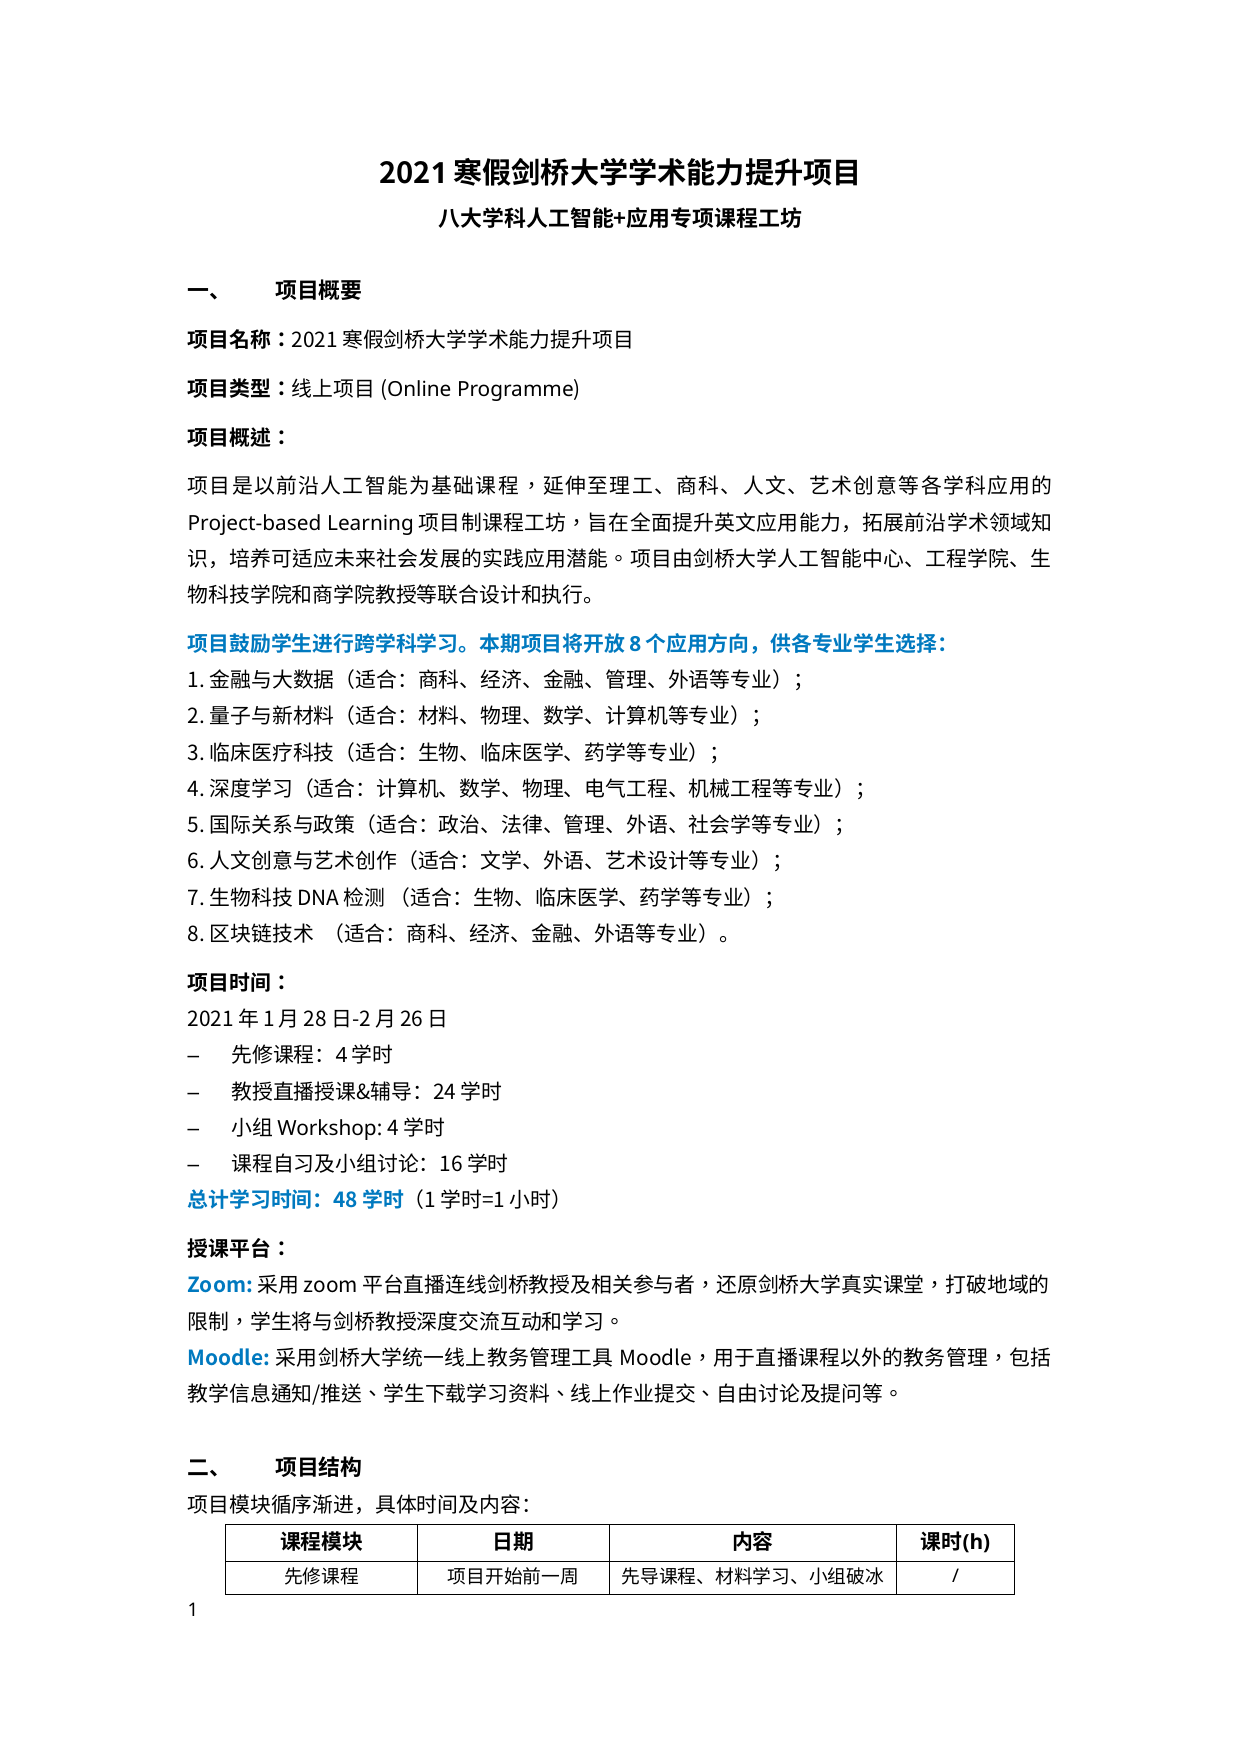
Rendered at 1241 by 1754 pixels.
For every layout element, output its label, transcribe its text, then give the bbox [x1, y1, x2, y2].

list 课程自习及小组讨论：16学时 [187, 1147, 1053, 1178]
list 小组Workshop: 4学时 [187, 1111, 1053, 1141]
text Moodle: 采用剑桥大学统一线上教务管理工具Moodle，⽤于直播课程以外的教务管理，包括教学信息通知/推送、学⽣下载学习资料、线上作业提交、⾃由讨论及提问等。 [187, 1341, 1053, 1408]
table_header 日期 [418, 1525, 609, 1561]
text 总计学习时间：48学时（1学时=1小时） [187, 1184, 1053, 1214]
text 项目鼓励学生进行跨学科学习。本期项目将开放8个应用方向，供各专业学生选择： [187, 627, 1053, 657]
text 项目是以前沿人工智能为基础课程，延伸至理工、商科、人文、艺术创意等各学科应用的Project-based Learning项目制课程工坊，旨在全面提升英文应用能力，拓展前沿学术领域知识，培养可适应未来社会发展的实践应用潜能。项目由剑桥大学人工智能中心、工程学院、生物科技学院和商学院教授等联合设计和执行。 [187, 469, 1053, 609]
text 2021年1月28日-2月26日 [187, 1002, 1053, 1032]
text 6. 人文创意与艺术创作（适合：文学、外语、艺术设计等专业）； [187, 845, 1053, 875]
text 2021寒假剑桥大学学术能力提升项目 [187, 150, 1053, 192]
text 八大学科人工智能+应用专项课程工坊 [187, 201, 1053, 232]
text 8. 区块链技术 （适合：商科、经济、金融、外语等专业）。 [187, 917, 1053, 947]
list 项目概要 [187, 273, 1053, 304]
list 项目结构 [187, 1450, 1053, 1482]
text 项目名称：2021寒假剑桥大学学术能力提升项目 [187, 323, 1053, 353]
text 4. 深度学习（适合：计算机、数学、物理、电气工程、机械工程等专业）； [187, 772, 1053, 802]
text 2. 量子与新材料（适合：材料、物理、数学、计算机等专业）； [187, 700, 1053, 730]
text 项目概述： [187, 421, 1053, 451]
text 3. 临床医疗科技（适合：生物、临床医学、药学等专业）； [187, 736, 1053, 766]
table_cell 先导课程、材料学习、小组破冰 [610, 1562, 896, 1594]
text 1. 金融与大数据（适合：商科、经济、金融、管理、外语等专业）； [187, 663, 1053, 694]
text 项目时间： [187, 966, 1053, 996]
text 7. 生物科技DNA检测 （适合：生物、临床医学、药学等专业）； [187, 881, 1053, 911]
text 授课平台： [187, 1232, 1053, 1263]
text 项目模块循序渐进，具体时间及内容： [187, 1488, 1053, 1518]
table_header 内容 [610, 1525, 896, 1561]
text 5. 国际关系与政策（适合：政治、法律、管理、外语、社会学等专业）； [187, 808, 1053, 839]
table_header 课时(h) [897, 1525, 1014, 1561]
table_cell 项目开始前一周 [418, 1562, 609, 1594]
list 先修课程：4学时 [187, 1038, 1053, 1069]
table_cell 先修课程 [226, 1562, 417, 1594]
list 教授直播授课&辅导：24学时 [187, 1075, 1053, 1105]
table_cell / [897, 1562, 1014, 1594]
text Zoom: 采用zoom平台直播连线剑桥教授及相关参与者，还原剑桥大学真实课堂，打破地域的限制，学生将与剑桥教授深度交流互动和学习。 [187, 1269, 1053, 1335]
table_header 课程模块 [226, 1525, 417, 1561]
text 项目类型：线上项目 (Online Programme) [187, 372, 1053, 402]
